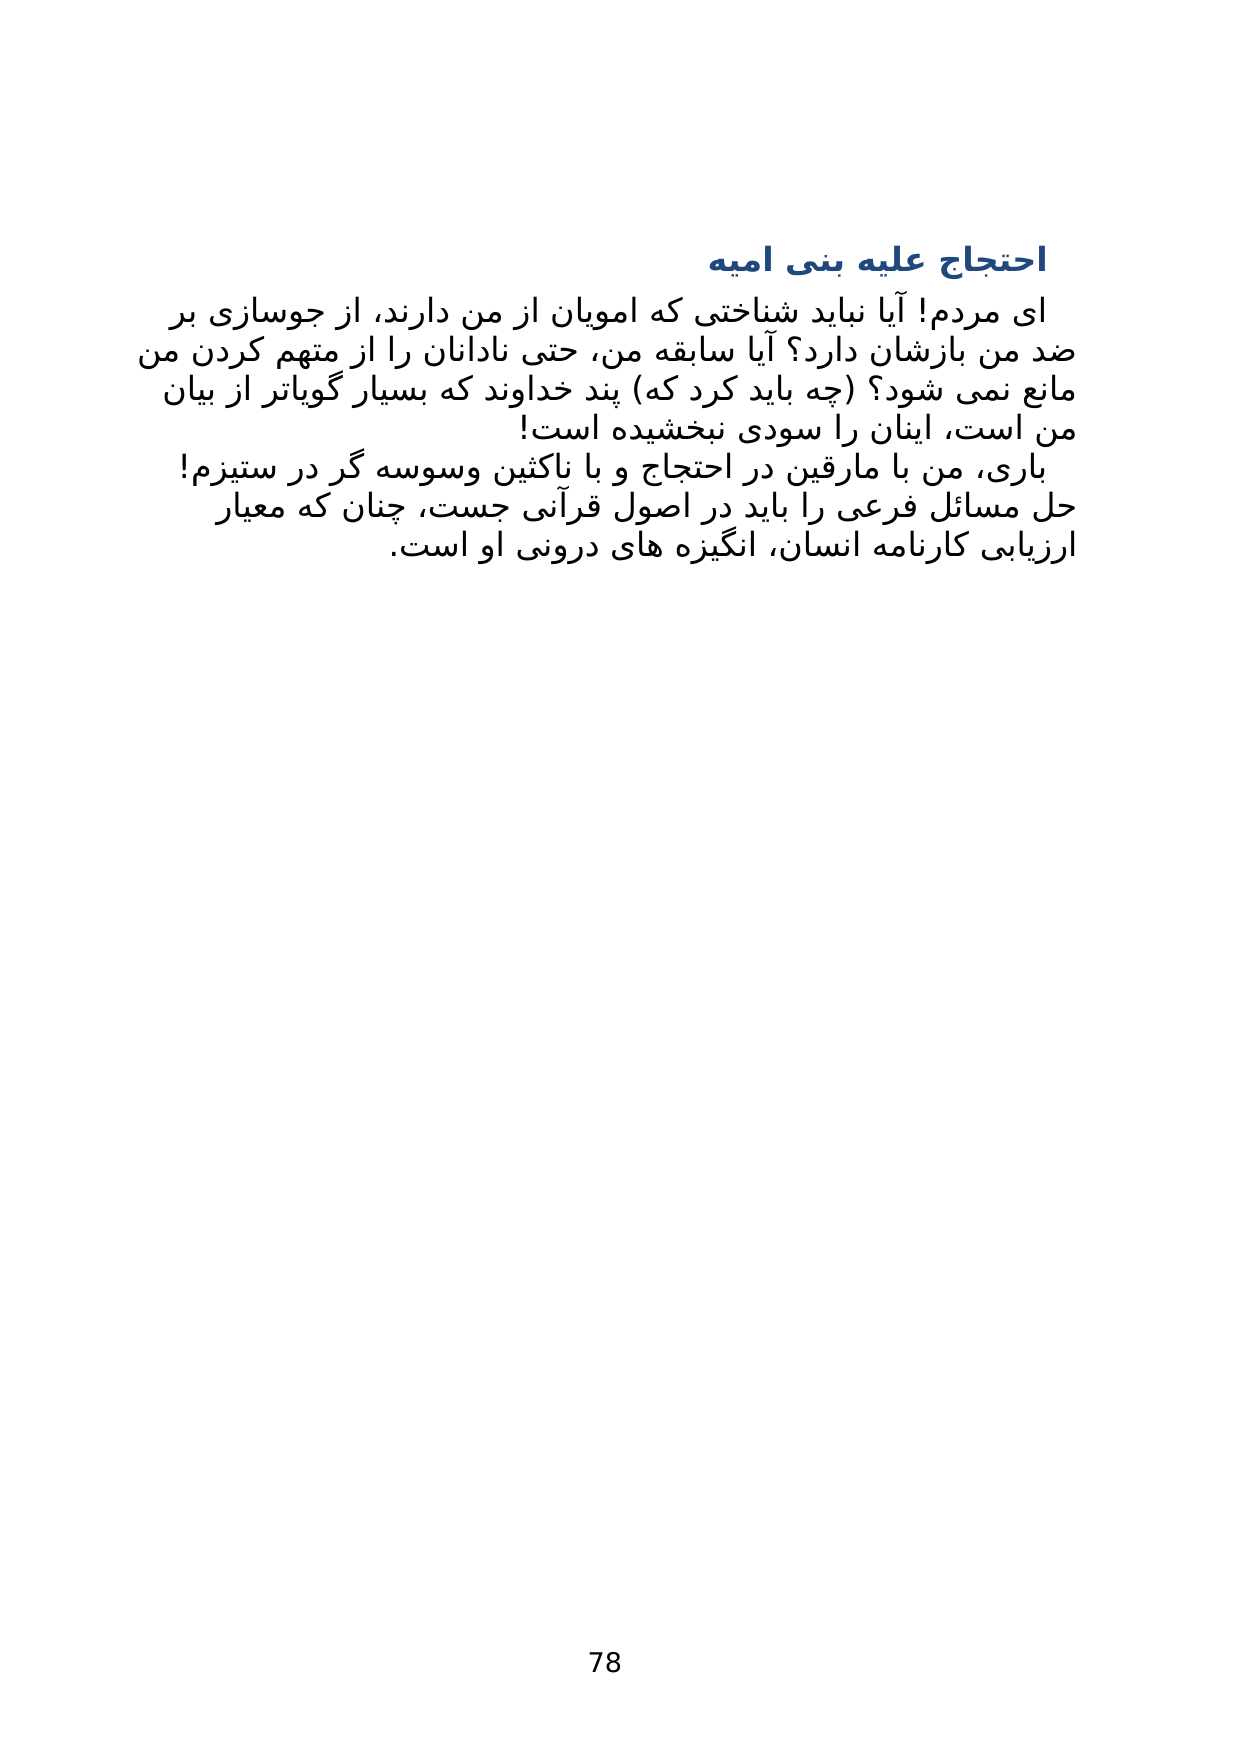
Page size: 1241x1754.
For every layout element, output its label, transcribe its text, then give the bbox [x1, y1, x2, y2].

text باری، من با مارقين در احتجاج و با ناكثين وسوسه گر در ستيزم! حل مسائل فرعی را بايد در اصول قرآنی جست، چنان كه معيار ارزيابی كارنامه انسان، انگيزه های درونی او است. [131, 447, 1078, 564]
subtitle احتجاج عليه بنی اميه [131, 241, 1078, 279]
text ای مردم! آيا نبايد شناختی كه امويان از من دارند، از جوسازی بر ضد من بازشان دارد؟ آيا سابقه من، حتی نادانان را از متهم كردن من مانع نمی شود؟ (چه بايد كرد كه) پند خداوند كه بسيار گوياتر از بيان من است، اينان را سودی نبخشيده است! [131, 292, 1078, 447]
